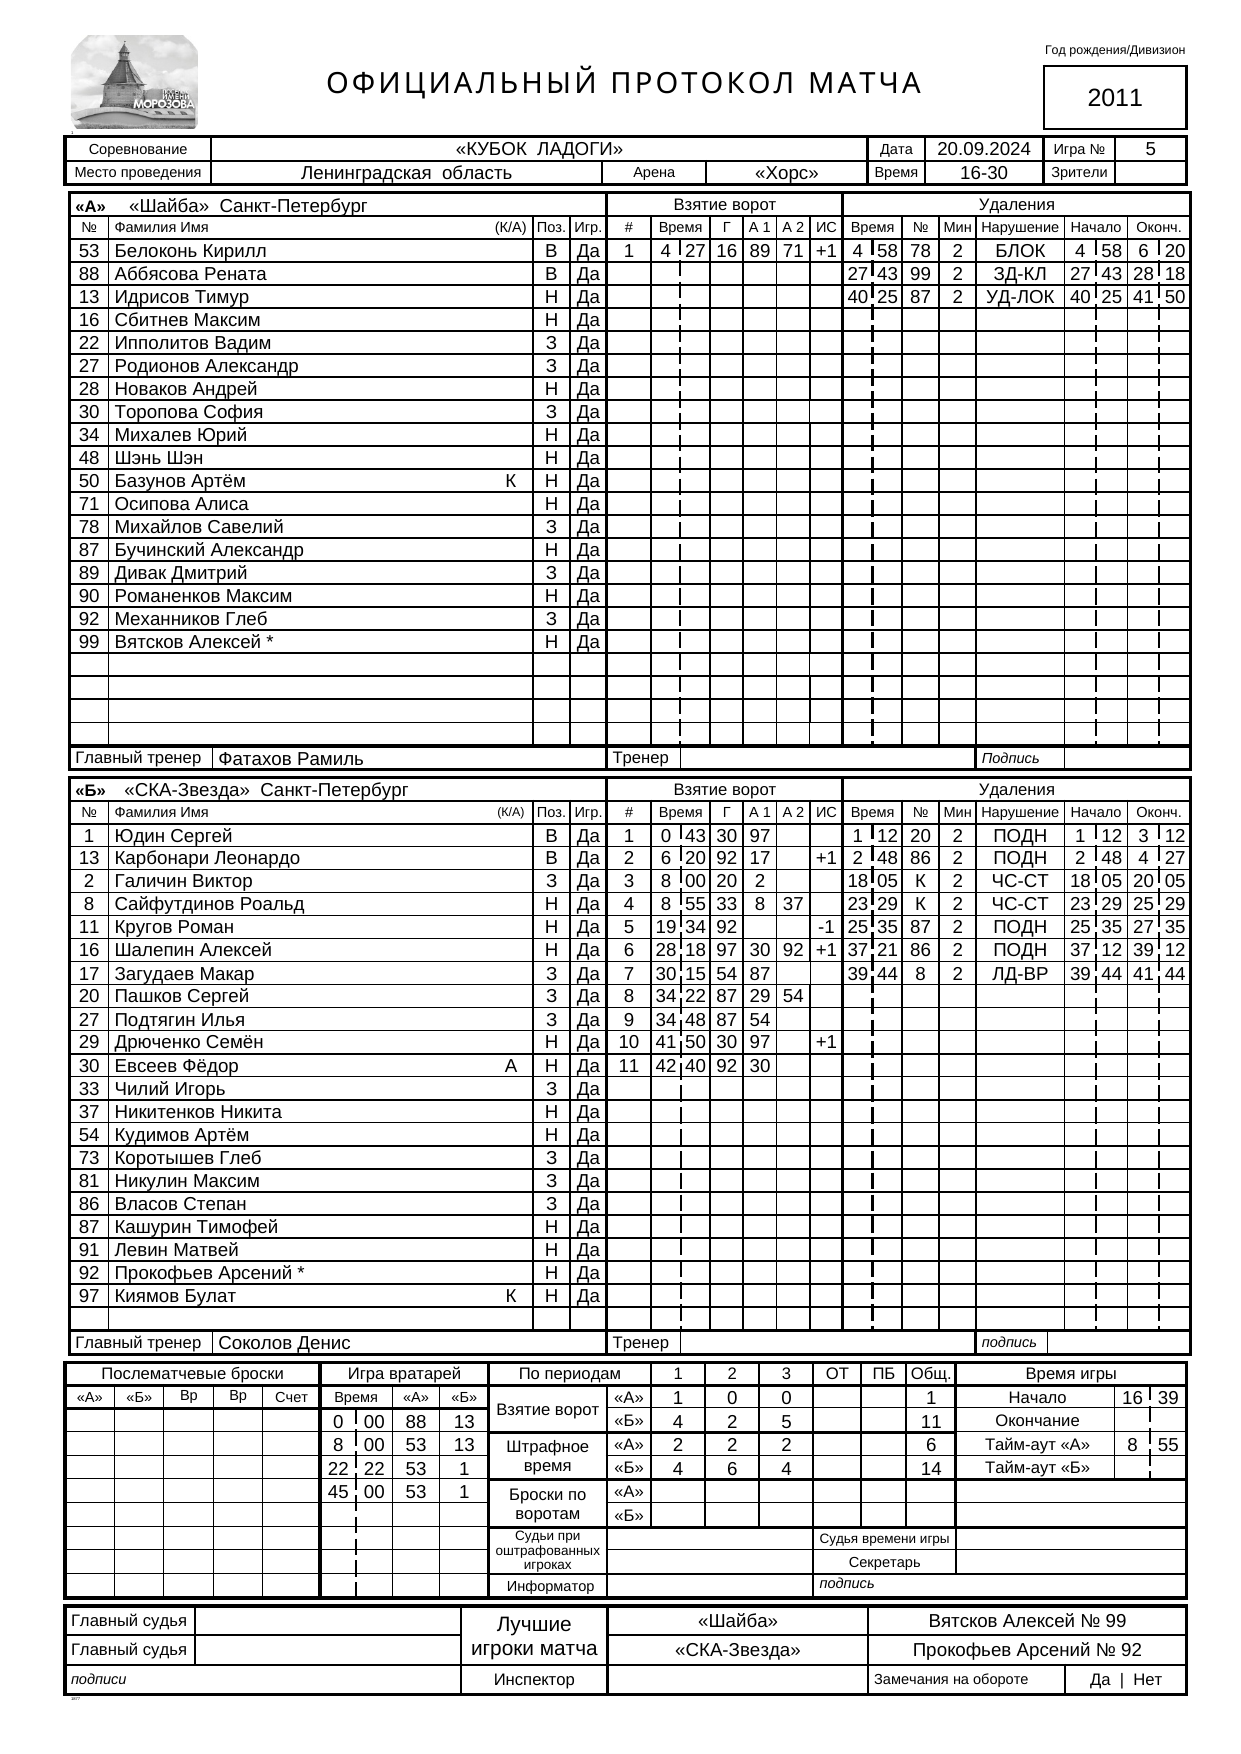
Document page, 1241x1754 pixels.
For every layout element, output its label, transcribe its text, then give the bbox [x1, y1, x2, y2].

table_cell [488, 332, 532, 353]
table_cell [534, 1308, 569, 1329]
table_cell [814, 1408, 860, 1431]
table_cell 4 [1065, 240, 1096, 261]
table_cell 34 [652, 985, 681, 1007]
table_cell [744, 585, 776, 606]
table_cell [214, 1574, 262, 1596]
table_cell 88 [71, 263, 108, 284]
table_cell [873, 654, 901, 675]
table_cell [844, 985, 872, 1007]
table_cell [744, 286, 776, 307]
table_cell [1159, 539, 1189, 560]
table_cell [1115, 1408, 1150, 1431]
table_cell [811, 893, 841, 915]
table_cell [1065, 355, 1096, 376]
table_cell Время [869, 162, 924, 183]
table_cell [680, 263, 709, 284]
table_cell [811, 493, 841, 514]
table_cell [744, 263, 776, 284]
table_cell [1128, 332, 1159, 353]
table_cell [1096, 631, 1127, 652]
table_cell [811, 1193, 841, 1214]
table_cell [1065, 378, 1096, 399]
table_cell [977, 355, 1064, 376]
table_header Удаления [844, 779, 1189, 799]
table_cell Романенков Максим [109, 585, 488, 606]
table_cell [680, 378, 709, 399]
table_cell [1159, 355, 1189, 376]
table_cell [1159, 332, 1189, 353]
table_cell [940, 424, 975, 445]
table_cell [115, 1432, 163, 1454]
table_cell А 1 [744, 802, 776, 823]
table_cell 92 [711, 847, 742, 869]
table_cell [1128, 1123, 1159, 1145]
table_cell ИС [811, 217, 841, 238]
table_cell Арена [603, 162, 705, 183]
table_cell [652, 1101, 681, 1122]
table_cell Да [571, 470, 605, 491]
table_cell [844, 585, 872, 606]
table_cell [711, 516, 742, 537]
table_cell [873, 539, 901, 560]
table_cell К [489, 1285, 532, 1306]
table_cell [873, 470, 901, 491]
table_cell [903, 332, 938, 353]
table_cell 37 [844, 939, 872, 961]
table_cell 30 [71, 401, 108, 422]
table_cell Да [571, 1170, 605, 1191]
table_cell Замечания на обороте [869, 1666, 1064, 1693]
table_cell [608, 493, 650, 514]
table_cell Да [571, 893, 605, 915]
table_cell [711, 1077, 742, 1099]
table_cell [488, 447, 532, 468]
table_cell [977, 585, 1064, 606]
table_cell 2 [940, 870, 975, 892]
table_cell ИС [811, 802, 841, 823]
table_cell З [534, 962, 569, 984]
table_cell [940, 1262, 975, 1283]
table_cell [488, 677, 532, 698]
table_cell [744, 332, 776, 353]
table_cell [873, 309, 901, 330]
table_cell Секретарь [814, 1550, 955, 1573]
table_cell № [903, 217, 938, 238]
table_cell [844, 654, 872, 675]
table_cell [844, 539, 872, 560]
table_cell 29 [744, 985, 776, 1007]
table_cell [811, 585, 841, 606]
table_cell [903, 1147, 938, 1168]
table_cell [608, 654, 650, 675]
table_cell [214, 1432, 262, 1454]
table_cell подпись ‌ [814, 1575, 1185, 1596]
table_cell [711, 608, 742, 629]
table_cell [488, 424, 532, 445]
table_cell [67, 1574, 114, 1596]
table_cell 12 [1159, 825, 1189, 846]
table_cell 29 [1159, 893, 1189, 915]
table_cell 1 [907, 1387, 954, 1407]
table_cell Время [652, 802, 709, 823]
table_cell [844, 631, 872, 652]
table_cell 3 [608, 870, 650, 892]
table_cell 11 [608, 1055, 650, 1076]
table_cell [1096, 700, 1127, 721]
table_cell [940, 516, 975, 537]
table_cell [680, 493, 709, 514]
table_cell 40 [681, 1055, 709, 1076]
table_cell 19 [652, 916, 681, 938]
table_cell [489, 1216, 532, 1237]
table_cell [115, 1550, 163, 1573]
table_cell [652, 539, 680, 560]
table_cell 25 [1065, 916, 1096, 938]
table_header Общ. [907, 1364, 954, 1384]
table_cell [810, 401, 841, 422]
table_cell [196, 1636, 460, 1663]
table_cell 2 [940, 240, 975, 261]
table_cell [903, 654, 938, 675]
table_cell 10 [608, 1031, 650, 1053]
table_cell [903, 539, 938, 560]
table_cell Кругов Роман [109, 916, 488, 938]
table_cell [711, 539, 742, 560]
table_cell [940, 332, 975, 353]
table_cell Евсеев Фёдор [109, 1055, 488, 1076]
table_cell [844, 1123, 872, 1145]
table_cell [489, 1123, 532, 1145]
table_cell [903, 1308, 938, 1329]
table_cell 11 [71, 916, 108, 938]
table_cell [652, 309, 680, 330]
table_cell 22 [322, 1456, 356, 1478]
table_cell 4 [1128, 847, 1159, 869]
table_cell [873, 608, 901, 629]
table_cell 54 [744, 1008, 776, 1030]
table_cell [811, 1101, 841, 1122]
table_cell [744, 309, 776, 330]
table_cell Идрисов Тимур [109, 286, 488, 307]
table_cell 0 [706, 1387, 758, 1407]
table_cell [711, 493, 742, 514]
table_cell [1159, 1008, 1189, 1030]
table_cell [811, 1123, 841, 1145]
table_cell Да [571, 516, 605, 537]
table_cell В [534, 847, 569, 869]
table_cell [777, 263, 809, 284]
table_cell Михалев Юрий [109, 424, 488, 445]
table_cell [844, 470, 872, 491]
table_cell [608, 516, 650, 537]
table_cell [608, 1193, 650, 1214]
table_cell [777, 1262, 809, 1283]
table_cell 39 [844, 962, 872, 984]
table_cell Механников Глеб [109, 608, 488, 629]
table_cell [67, 1527, 114, 1549]
table_cell К [903, 893, 938, 915]
table_cell [534, 700, 569, 721]
table_cell [844, 1308, 872, 1329]
table_cell «А» [67, 1387, 114, 1407]
table_cell ЧС-СТ [977, 893, 1064, 915]
table_cell [811, 985, 841, 1007]
table_cell [744, 378, 776, 399]
table_cell 89 [744, 240, 776, 261]
table_cell [489, 1101, 532, 1122]
table_cell [1128, 985, 1159, 1007]
table_cell [760, 1503, 812, 1526]
table_cell 29 [71, 1031, 108, 1053]
table_cell 37 [1065, 939, 1096, 961]
table_cell [1128, 608, 1159, 629]
table_cell [115, 1503, 163, 1526]
table_cell [1128, 700, 1159, 721]
table_cell [844, 355, 872, 376]
table_cell [1128, 355, 1159, 376]
table_cell [214, 1479, 262, 1502]
table_cell [71, 723, 108, 744]
table_cell 86 [71, 1193, 108, 1214]
table_cell [811, 870, 841, 892]
table_cell [977, 1308, 1064, 1329]
table_cell [844, 401, 872, 422]
table_cell Да [571, 1193, 605, 1214]
table_cell [1065, 309, 1096, 330]
table_cell [811, 355, 841, 376]
table_cell [903, 1101, 938, 1122]
table_cell [940, 1008, 975, 1030]
table_cell [652, 723, 680, 744]
table_cell [680, 608, 709, 629]
table_cell [811, 1285, 841, 1306]
table_cell [711, 723, 742, 744]
table_cell [711, 1308, 742, 1329]
table_cell Время [652, 217, 709, 238]
table_cell [608, 309, 650, 330]
table_cell 30 [744, 1055, 776, 1076]
table_cell [844, 378, 872, 399]
table_cell З [534, 562, 569, 583]
table_cell [1065, 1008, 1096, 1030]
table_cell Да | Нет [1066, 1666, 1185, 1693]
table_cell 97 [744, 825, 776, 846]
table_cell [1065, 1239, 1096, 1260]
table_cell [811, 286, 841, 307]
table_cell [652, 286, 680, 307]
table_cell «Б» [608, 1456, 650, 1478]
table_header Послематчевые броски [67, 1364, 318, 1384]
table_cell [1128, 424, 1159, 445]
table_cell Кашурин Тимофей [109, 1216, 488, 1237]
table_cell [263, 1479, 318, 1502]
table_cell [814, 1503, 860, 1526]
table_cell 4 [844, 240, 872, 261]
table_cell Да [571, 378, 605, 399]
table_cell [1096, 1308, 1127, 1329]
table_cell [844, 608, 872, 629]
table_cell [164, 1456, 213, 1478]
table_cell [488, 654, 532, 675]
table_cell [680, 332, 709, 353]
table_cell [652, 378, 680, 399]
table_cell 9 [608, 1008, 650, 1030]
table_cell 25 [873, 286, 901, 307]
table_cell [814, 1456, 860, 1478]
table_cell 2 [71, 870, 108, 892]
table_cell [903, 985, 938, 1007]
table_cell [706, 1481, 758, 1502]
table_cell [873, 1101, 901, 1122]
table_cell 92 [71, 608, 108, 629]
table_cell Загудаев Макар [109, 962, 488, 984]
table_cell [744, 355, 776, 376]
table_cell 30 [652, 962, 681, 984]
table_cell [1128, 309, 1159, 330]
table_cell Тайм-аут «Б» [957, 1456, 1114, 1478]
table_cell [322, 1574, 356, 1596]
table_cell [940, 700, 975, 721]
table_cell 87 [711, 1008, 742, 1030]
table_cell [744, 1216, 776, 1237]
table_cell 92 [711, 1055, 742, 1076]
table_cell [744, 1285, 776, 1306]
table_cell [873, 1123, 901, 1145]
table_cell [744, 447, 776, 468]
table_cell [940, 1077, 975, 1099]
table_cell Н [534, 309, 569, 330]
table_cell А [489, 1055, 532, 1076]
table_header Удаления [844, 194, 1189, 215]
table_cell [440, 1550, 487, 1573]
table_cell [873, 585, 901, 606]
table_cell Тренер [608, 1332, 680, 1353]
table_cell [1159, 1123, 1189, 1145]
table_cell 27 [844, 263, 872, 284]
table_cell [1065, 539, 1096, 560]
table_cell 6 [652, 847, 681, 869]
table_cell 14 [907, 1456, 954, 1478]
table_cell [777, 1170, 809, 1191]
table_cell [1128, 1008, 1159, 1030]
table_cell [811, 1055, 841, 1076]
table_cell Г [711, 217, 742, 238]
table_cell [777, 332, 809, 353]
table_cell [873, 1216, 901, 1237]
table_cell [608, 1077, 650, 1099]
table_cell 4 [652, 1408, 704, 1431]
table_cell [903, 1077, 938, 1099]
table_cell [322, 1503, 356, 1526]
table_cell [903, 1123, 938, 1145]
table_cell Н [534, 470, 569, 491]
table_cell [534, 677, 569, 698]
table_cell [903, 1031, 938, 1053]
table_cell Да [571, 608, 605, 629]
table_cell [489, 916, 532, 938]
table_cell [811, 825, 841, 846]
table_cell ‌ [608, 1575, 812, 1596]
table_cell [71, 700, 108, 721]
table_cell [214, 1527, 262, 1549]
table_cell 50 [71, 470, 108, 491]
table_cell 34 [681, 916, 709, 938]
table_cell 35 [1096, 916, 1127, 938]
table_cell Н [534, 493, 569, 514]
table_cell Юдин Сергей [109, 825, 488, 846]
table_cell «Б» [608, 1408, 650, 1431]
table_cell [940, 309, 975, 330]
table_cell 48 [1096, 847, 1127, 869]
table_cell Да [571, 847, 605, 869]
table_cell [844, 1216, 872, 1237]
table_cell Да [571, 424, 605, 445]
table_cell Начало [957, 1387, 1114, 1407]
table_cell Белоконь Кирилл [109, 240, 488, 261]
table_cell Осипова Алиса [109, 493, 488, 514]
table_cell [811, 562, 841, 583]
table_cell Да [571, 355, 605, 376]
table_cell 1 [440, 1479, 487, 1502]
table_cell [1065, 1101, 1096, 1122]
table_cell 1 [652, 1387, 704, 1407]
table_header Год рождения/Дивизион [1044, 35, 1186, 64]
table_cell [940, 985, 975, 1007]
table_cell [1128, 585, 1159, 606]
table_cell А 2 [777, 217, 809, 238]
table_cell 05 [1159, 870, 1189, 892]
table_cell 23 [1065, 893, 1096, 915]
table_cell Да [571, 1262, 605, 1283]
table_cell 2 [844, 847, 872, 869]
table_cell [680, 447, 709, 468]
table_cell 71 [71, 493, 108, 514]
table_cell [903, 562, 938, 583]
table_cell 16 [1115, 1387, 1150, 1407]
table_cell [67, 1456, 114, 1478]
table_cell [777, 916, 809, 938]
table_cell [652, 332, 680, 353]
table_cell [744, 1239, 776, 1260]
table_cell 2 [940, 263, 975, 284]
table_cell [711, 263, 742, 284]
table_cell [903, 631, 938, 652]
table_cell [873, 1239, 901, 1260]
table_cell 05 [1096, 870, 1127, 892]
table_cell 43 [1096, 263, 1127, 284]
table_cell [940, 1308, 975, 1329]
table_cell 20 [1159, 240, 1189, 261]
table_cell 20 [1128, 870, 1159, 892]
table_cell Да [571, 1285, 605, 1306]
table_cell [1150, 1456, 1185, 1478]
table_cell 97 [711, 939, 742, 961]
table_cell 33 [711, 893, 742, 915]
table_cell [214, 1550, 262, 1573]
table_cell [760, 1481, 812, 1502]
table_cell [263, 1456, 318, 1478]
table_cell [744, 916, 776, 938]
table_cell [873, 1308, 901, 1329]
table_cell [652, 355, 680, 376]
table_cell Главный судья [67, 1636, 194, 1663]
table_cell [744, 1262, 776, 1283]
table_cell 12 [873, 825, 901, 846]
table_cell [652, 1262, 681, 1283]
table_cell [814, 1481, 860, 1502]
table_cell [1159, 585, 1189, 606]
table_cell 73 [71, 1147, 108, 1168]
table_cell Коротышев Глеб [109, 1147, 488, 1168]
table_cell [977, 700, 1064, 721]
table_cell [777, 1308, 809, 1329]
table_cell Н [534, 1285, 569, 1306]
table_cell Н [534, 939, 569, 961]
table_cell [1128, 493, 1159, 514]
table_cell [977, 309, 1064, 330]
table_cell [1065, 401, 1096, 422]
table_cell 86 [903, 939, 938, 961]
table_cell [777, 870, 809, 892]
table_cell Да [571, 939, 605, 961]
table_cell [844, 1055, 872, 1076]
table_cell 6 [1128, 240, 1159, 261]
table_cell [1096, 424, 1127, 445]
table_cell [488, 608, 532, 629]
table_cell ПОДН [977, 847, 1064, 869]
table_cell [681, 748, 974, 768]
table_cell Поз. [534, 802, 569, 823]
table_cell 43 [681, 825, 709, 846]
table_cell [488, 539, 532, 560]
table_cell Судьи при оштрафованных игроках [490, 1529, 606, 1573]
table_cell [977, 677, 1064, 698]
table_cell [652, 1216, 681, 1237]
table_cell Окончание [957, 1408, 1114, 1431]
table_cell [356, 1527, 392, 1549]
table_cell [681, 1147, 709, 1168]
table_cell 41 [1128, 962, 1159, 984]
table_cell [356, 1503, 392, 1526]
table_cell [907, 1503, 954, 1526]
table_cell [1128, 723, 1159, 744]
table_cell [1128, 516, 1159, 537]
table_cell [652, 1147, 681, 1168]
table_cell [652, 631, 680, 652]
table_cell [844, 1239, 872, 1260]
table_cell 37 [71, 1101, 108, 1122]
table_header [65, 35, 70, 128]
table_cell [1065, 700, 1096, 721]
table_cell Пашков Сергей [109, 985, 488, 1007]
table_cell А 1 [744, 217, 776, 238]
table_cell [1096, 470, 1127, 491]
table_cell Н [534, 916, 569, 938]
table_cell [1065, 493, 1096, 514]
table_cell Да [571, 825, 605, 846]
table_cell 4 [760, 1456, 812, 1478]
table_cell [777, 1101, 809, 1122]
table_cell [903, 677, 938, 698]
table_cell Вятсков Алексей * [109, 631, 488, 652]
table_cell [777, 355, 809, 376]
table_cell [652, 424, 680, 445]
table_cell Да [571, 309, 605, 330]
table_cell ‌ [609, 1666, 867, 1693]
table_cell 18 [681, 939, 709, 961]
table_cell [940, 585, 975, 606]
table_cell 3 [1128, 825, 1159, 846]
table_cell [1096, 723, 1127, 744]
table_cell [67, 1550, 114, 1573]
table_cell [977, 562, 1064, 583]
table_cell [977, 1008, 1064, 1030]
table_cell [680, 700, 709, 721]
table_cell [744, 539, 776, 560]
table_cell [777, 1239, 809, 1260]
table_cell 54 [711, 962, 742, 984]
table_cell Судья времени игры [814, 1529, 955, 1549]
table_cell [608, 539, 650, 560]
table_cell [711, 1216, 742, 1237]
table_cell Да [571, 286, 605, 307]
table_cell Да [571, 240, 605, 261]
table_cell 48 [681, 1008, 709, 1030]
table_cell [977, 1216, 1064, 1237]
table_cell Да [571, 962, 605, 984]
table_cell Да [571, 332, 605, 353]
table_cell [873, 332, 901, 353]
table_cell [608, 1262, 650, 1283]
table_cell [711, 355, 742, 376]
table_cell [811, 470, 841, 491]
table_cell [711, 1123, 742, 1145]
table_cell [977, 1123, 1064, 1145]
table_cell [1096, 1008, 1127, 1030]
table_cell [1159, 608, 1189, 629]
table_cell Главный тренер [71, 748, 212, 768]
table_cell [1128, 631, 1159, 652]
table_cell (К/А) [488, 217, 532, 238]
table_cell Да [571, 1123, 605, 1145]
table_cell [1096, 447, 1127, 468]
table_cell «Б» [440, 1387, 487, 1407]
table_cell [1159, 1031, 1189, 1053]
table_cell [811, 378, 841, 399]
table_cell [977, 401, 1064, 422]
table_cell Подпись [977, 748, 1064, 768]
table_cell [652, 516, 680, 537]
table_cell [811, 516, 841, 537]
table_cell [711, 1193, 742, 1214]
table_cell [977, 723, 1064, 744]
table_cell [1159, 447, 1189, 468]
table_cell [680, 654, 709, 675]
table_cell Начало [1065, 802, 1127, 823]
table_cell [1128, 1077, 1159, 1099]
table_cell [680, 585, 709, 606]
table_cell [977, 516, 1064, 537]
table_cell [903, 700, 938, 721]
table_cell [744, 608, 776, 629]
table_cell [977, 1147, 1064, 1168]
table_cell [681, 1332, 974, 1353]
table_cell [873, 401, 901, 422]
table_cell [680, 631, 709, 652]
table_cell [1116, 162, 1185, 183]
table_cell [67, 1432, 114, 1454]
table_cell [903, 355, 938, 376]
table_cell [844, 723, 872, 744]
table_cell [940, 1285, 975, 1306]
table_cell [608, 332, 650, 353]
table_cell Да [571, 401, 605, 422]
table_cell [744, 1147, 776, 1168]
table_cell [1065, 1077, 1096, 1099]
table_cell [488, 700, 532, 721]
table_cell [71, 1308, 108, 1329]
table_cell [903, 608, 938, 629]
table_cell Оконч. [1128, 802, 1189, 823]
table_cell [711, 700, 742, 721]
table_cell 78 [903, 240, 938, 261]
table_cell Вр «А» [164, 1387, 213, 1407]
table_cell [608, 1308, 650, 1329]
table_cell [811, 1170, 841, 1191]
table_cell [744, 493, 776, 514]
table_cell 00 [356, 1432, 392, 1454]
table_cell [873, 1055, 901, 1076]
table_cell ЧС-СТ [977, 870, 1064, 892]
table_cell [1128, 654, 1159, 675]
table_cell подпись [977, 1332, 1047, 1353]
table_cell [711, 470, 742, 491]
table_cell [164, 1432, 213, 1454]
table_cell Да [571, 493, 605, 514]
table_cell [903, 1055, 938, 1076]
table_cell [940, 401, 975, 422]
table_cell [652, 585, 680, 606]
table_cell 42 [652, 1055, 681, 1076]
table_cell «А» [393, 1387, 439, 1407]
table_cell [711, 1285, 742, 1306]
table_cell 18 [1159, 263, 1189, 284]
table_header ОФИЦИАЛЬНЫЙ ПРОТОКОЛ МАТЧА [204, 35, 1043, 128]
table_cell 91 [71, 1239, 108, 1260]
table_cell Игр. [571, 217, 605, 238]
table_cell [1065, 985, 1096, 1007]
table_cell 97 [744, 1031, 776, 1053]
table_cell [1065, 654, 1096, 675]
table_cell [652, 1308, 681, 1329]
table_cell 8 [744, 893, 776, 915]
table_cell [489, 1170, 532, 1191]
table_cell Да [571, 631, 605, 652]
table_cell [488, 516, 532, 537]
table_cell [680, 723, 709, 744]
table_cell 2 [706, 1408, 758, 1431]
table_cell 40 [844, 286, 872, 307]
table_cell 05 [873, 870, 901, 892]
table_cell [681, 1101, 709, 1122]
table_cell [1065, 1147, 1096, 1168]
table_cell [744, 401, 776, 422]
table_cell [873, 1262, 901, 1283]
table_cell [393, 1527, 439, 1549]
table_cell 2 [706, 1434, 758, 1454]
table_cell ЛД-ВР [977, 962, 1064, 984]
table_cell [489, 1262, 532, 1283]
table_cell 5 [760, 1408, 812, 1431]
table_cell Фатахов Рамиль [213, 748, 605, 768]
table_cell ПОДН [977, 825, 1064, 846]
table_cell [711, 424, 742, 445]
table_cell [873, 1031, 901, 1053]
table_header 1 [652, 1364, 704, 1384]
table_cell [489, 1239, 532, 1260]
table_cell Да [571, 985, 605, 1007]
table_cell [489, 939, 532, 961]
table_cell [1096, 516, 1127, 537]
table_cell 22 [71, 332, 108, 353]
table_cell [608, 378, 650, 399]
table_cell [903, 424, 938, 445]
table_cell 55 [1150, 1432, 1185, 1454]
table_cell 41 [1128, 286, 1159, 307]
table_cell Шэнь Шэн [109, 447, 488, 468]
table_cell [940, 1101, 975, 1122]
table_cell [977, 1193, 1064, 1214]
table_cell Базунов Артём [109, 470, 488, 491]
table_header 3 [760, 1364, 812, 1384]
table_cell [940, 378, 975, 399]
table_cell [844, 1262, 872, 1283]
table_cell [903, 585, 938, 606]
table_cell [652, 1481, 704, 1502]
table_cell 35 [873, 916, 901, 938]
table_cell [940, 1031, 975, 1053]
table_cell 8 [1115, 1432, 1150, 1454]
table_cell [488, 263, 532, 284]
table_cell 39 [1128, 939, 1159, 961]
table_cell [811, 631, 841, 652]
table_cell [652, 1239, 681, 1260]
table_cell [1159, 1055, 1189, 1076]
table_cell [263, 1574, 318, 1596]
table_cell Сбитнев Максим [109, 309, 488, 330]
table_cell [1096, 309, 1127, 330]
table_cell [862, 1387, 905, 1407]
table_cell Михайлов Савелий [109, 516, 488, 537]
table_cell БЛОК [977, 240, 1064, 261]
table_cell [777, 847, 809, 869]
table_cell +1 [811, 240, 841, 261]
table_header ПБ [862, 1364, 905, 1384]
table_cell [263, 1550, 318, 1573]
table_cell [940, 654, 975, 675]
table_cell [608, 286, 650, 307]
table_cell 53 [393, 1456, 439, 1478]
table_cell Взятие ворот [490, 1387, 606, 1431]
table_cell [440, 1574, 487, 1596]
table_cell 2 [1065, 847, 1096, 869]
table_cell [1096, 1147, 1127, 1168]
table_cell +1 [811, 939, 841, 961]
table_cell [1128, 470, 1159, 491]
table_cell Тайм-аут «А» [957, 1432, 1114, 1454]
table_cell [977, 1285, 1064, 1306]
table_cell [873, 985, 901, 1007]
table_cell З [534, 870, 569, 892]
table_cell [608, 1101, 650, 1122]
table_cell З [534, 1077, 569, 1099]
table_cell [777, 654, 809, 675]
table_cell [811, 539, 841, 560]
table_cell 13 [440, 1410, 487, 1431]
table_cell 53 [71, 240, 108, 261]
table_cell 27 [1159, 847, 1189, 869]
table_cell [608, 1285, 650, 1306]
table_cell [977, 539, 1064, 560]
table_cell [681, 1216, 709, 1237]
table_cell Власов Степан [109, 1193, 488, 1214]
table_cell [322, 1550, 356, 1573]
table_cell [608, 447, 650, 468]
table_cell [811, 424, 841, 445]
table_cell [1128, 539, 1159, 560]
table_cell [1128, 1031, 1159, 1053]
table_cell Инспектор [462, 1666, 606, 1693]
table_cell [844, 1285, 872, 1306]
table_cell [744, 1101, 776, 1122]
table_cell [957, 1550, 1185, 1573]
table_cell Место проведения [67, 162, 210, 183]
table_cell 2 [940, 286, 975, 307]
table_cell [977, 1055, 1064, 1076]
table_cell [1159, 562, 1189, 583]
table_cell # [608, 217, 650, 238]
table_cell Мин [940, 802, 975, 823]
table_cell 15 [681, 962, 709, 984]
table_cell Зрители [1045, 162, 1114, 183]
table_cell Прокофьев Арсений * [109, 1262, 488, 1283]
table_header Вятсков Алексей № 99 [869, 1608, 1185, 1634]
table_cell [1159, 631, 1189, 652]
table_cell 30 [71, 1055, 108, 1076]
table_cell 2011 [1045, 67, 1185, 128]
table_cell З [534, 401, 569, 422]
table_cell [608, 1123, 650, 1145]
table_cell [811, 332, 841, 353]
table_cell Да [571, 585, 605, 606]
table_cell 00 [356, 1479, 392, 1502]
table_cell [1159, 723, 1189, 744]
table_cell «А» [608, 1481, 650, 1502]
table_cell [652, 470, 680, 491]
table_cell 34 [71, 424, 108, 445]
table_cell [810, 654, 841, 675]
table_cell [1128, 1239, 1159, 1260]
table_cell [744, 723, 776, 744]
table_cell 87 [903, 286, 938, 307]
table_header Игра № [1045, 138, 1114, 160]
table_cell [844, 516, 872, 537]
table_cell Да [571, 1239, 605, 1260]
table_cell [903, 1239, 938, 1260]
table_cell 1 [608, 240, 650, 261]
table_cell 27 [680, 240, 709, 261]
table_cell [322, 1527, 356, 1549]
table_cell [67, 1503, 114, 1526]
table_cell 27 [71, 355, 108, 376]
table_cell [777, 677, 809, 698]
table_cell [957, 1529, 1185, 1549]
table_cell [811, 263, 841, 284]
table_cell [652, 401, 680, 422]
table_cell «СКА-Звезда» [609, 1636, 867, 1663]
table_cell Н [534, 631, 569, 652]
table_cell [940, 1239, 975, 1260]
table_cell [811, 1239, 841, 1260]
table_cell [608, 1216, 650, 1237]
table_cell Главный тренер [71, 1332, 212, 1353]
table_cell [977, 470, 1064, 491]
table_cell 48 [71, 447, 108, 468]
table_cell [744, 562, 776, 583]
table_cell [1065, 585, 1096, 606]
table_header Лучшие игроки матча [462, 1608, 606, 1663]
table_cell 45 [322, 1479, 356, 1502]
table_cell «Б» [608, 1503, 650, 1526]
table_cell [903, 1216, 938, 1237]
table_cell 2 [744, 870, 776, 892]
table_cell Г [711, 802, 742, 823]
table_cell З [534, 1193, 569, 1214]
table_cell [711, 585, 742, 606]
table_header [196, 1608, 460, 1634]
table_cell [844, 1193, 872, 1214]
table_cell Нарушение [977, 217, 1064, 238]
table_cell [977, 1101, 1064, 1122]
table_cell [862, 1456, 905, 1478]
table_cell +1 [811, 847, 841, 869]
table_cell Торопова София [109, 401, 488, 422]
table_cell [488, 493, 532, 514]
table_cell [1065, 1055, 1096, 1076]
table_cell [873, 447, 901, 468]
table_cell 55 [681, 893, 709, 915]
table_cell [1096, 493, 1127, 514]
table_cell подписи [67, 1666, 460, 1693]
table_cell [844, 309, 872, 330]
table_cell [115, 1410, 163, 1431]
table_cell [652, 1123, 681, 1145]
table_cell [1096, 1101, 1127, 1122]
table_cell [115, 1574, 163, 1596]
table_header 20.09.2024 [926, 138, 1042, 160]
table_cell [489, 1077, 532, 1099]
table_cell [940, 562, 975, 583]
table_cell [777, 470, 809, 491]
table_header «Шайба» [609, 1608, 867, 1634]
table_cell [711, 631, 742, 652]
table_cell 8 [652, 870, 681, 892]
table_cell 29 [873, 893, 901, 915]
table_cell [777, 1055, 809, 1076]
table_cell [1096, 1123, 1127, 1145]
table_cell 92 [777, 939, 809, 961]
table_cell [811, 962, 841, 984]
table_cell [164, 1574, 213, 1596]
table_cell 54 [71, 1123, 108, 1145]
table_cell [1065, 677, 1096, 698]
table_cell 27 [1128, 916, 1159, 938]
table_cell [1065, 1170, 1096, 1191]
table_cell [862, 1503, 905, 1526]
table_cell 28 [1128, 263, 1159, 284]
table_cell [1065, 608, 1096, 629]
table_header Главный судья [67, 1608, 194, 1634]
table_cell 2 [652, 1434, 704, 1454]
table_cell З [534, 1008, 569, 1030]
table_cell А 2 [777, 802, 809, 823]
table_cell 1 [71, 825, 108, 846]
table_cell ‌ [957, 1503, 1185, 1526]
table_cell [489, 825, 532, 846]
table_cell [680, 355, 709, 376]
table_cell [1096, 401, 1127, 422]
table_cell [1065, 470, 1096, 491]
table_cell [862, 1434, 905, 1454]
table_cell 78 [71, 516, 108, 537]
table_cell [393, 1574, 439, 1596]
table_cell [1159, 1147, 1189, 1168]
table_cell З [534, 985, 569, 1007]
table_cell Штрафное время [490, 1434, 606, 1478]
table_cell [844, 1008, 872, 1030]
table_cell 53 [393, 1432, 439, 1454]
table_cell 48 [873, 847, 901, 869]
table_cell [711, 1101, 742, 1122]
table_cell 35 [1159, 916, 1189, 938]
table_cell № [903, 802, 938, 823]
table_cell [681, 1262, 709, 1283]
table_cell +1 [811, 1031, 841, 1053]
table_cell [873, 562, 901, 583]
table_cell 4 [652, 240, 680, 261]
table_cell [940, 1055, 975, 1076]
table_cell [777, 1147, 809, 1168]
table_cell 99 [71, 631, 108, 652]
table_cell [903, 493, 938, 514]
table_cell [777, 562, 809, 583]
table_cell [977, 985, 1064, 1007]
table_cell [940, 677, 975, 698]
table_cell ‌ [1048, 1332, 1189, 1353]
table_cell Подтягин Илья [109, 1008, 488, 1030]
table_cell [844, 332, 872, 353]
table_cell [940, 470, 975, 491]
table_cell [652, 1503, 704, 1526]
table_cell [1128, 1147, 1159, 1168]
table_cell [608, 608, 650, 629]
table_cell Никулин Максим [109, 1170, 488, 1191]
table_cell [844, 1077, 872, 1099]
table_cell [811, 1077, 841, 1099]
table_cell [777, 962, 810, 984]
table_cell [940, 355, 975, 376]
table_cell [1096, 539, 1127, 560]
table_cell [1159, 470, 1189, 491]
table_cell [1128, 1170, 1159, 1191]
table_cell [1128, 1285, 1159, 1306]
table_cell [777, 1285, 809, 1306]
table_cell 2 [940, 939, 975, 961]
table_cell 8 [652, 893, 681, 915]
table_cell [681, 1193, 709, 1214]
table_cell Новаков Андрей [109, 378, 488, 399]
table_cell [681, 1239, 709, 1260]
table_cell [744, 1308, 776, 1329]
table_cell Карбонари Леонардо [109, 847, 488, 869]
table_cell 25 [1096, 286, 1127, 307]
table_cell [1096, 378, 1127, 399]
table_cell [1159, 424, 1189, 445]
table_cell [109, 723, 488, 744]
table_cell 0 [322, 1410, 356, 1431]
table_cell 99 [903, 263, 938, 284]
table_cell [488, 562, 532, 583]
table_cell [777, 1077, 809, 1099]
table_cell [940, 631, 975, 652]
table_cell 11 [907, 1408, 954, 1431]
table_cell [1159, 1077, 1189, 1099]
table_cell 50 [681, 1031, 709, 1053]
table_cell [844, 1147, 872, 1168]
table_cell Да [571, 1101, 605, 1122]
table_cell [940, 723, 975, 744]
table_cell 1 [844, 825, 872, 846]
table_cell [608, 631, 650, 652]
table_cell [652, 263, 680, 284]
table_cell З [534, 1147, 569, 1168]
table_cell ‌Информатор [490, 1575, 606, 1596]
table_cell [681, 1123, 709, 1145]
table_cell [777, 1123, 809, 1145]
table_cell [608, 263, 650, 284]
table_cell [1128, 1216, 1159, 1237]
table_cell [940, 447, 975, 468]
table_cell [164, 1410, 213, 1431]
table_cell Родионов Александр [109, 355, 488, 376]
table_cell [115, 1479, 163, 1502]
table_cell [744, 654, 776, 675]
table_cell [873, 631, 901, 652]
table_cell Игр. [571, 802, 605, 823]
picture [70, 35, 198, 129]
table_cell В [534, 825, 569, 846]
table_cell 25 [844, 916, 872, 938]
table_cell [903, 1262, 938, 1283]
table_cell [1159, 1101, 1189, 1122]
table_cell [873, 723, 901, 744]
table_cell [164, 1550, 213, 1573]
table_cell Да [571, 1147, 605, 1168]
table_cell [873, 1285, 901, 1306]
table_cell [1096, 1262, 1127, 1283]
table_cell [608, 1147, 650, 1168]
table_cell З [534, 1170, 569, 1191]
table_cell [652, 1193, 681, 1214]
table_cell 44 [1096, 962, 1127, 984]
table_cell К [488, 470, 532, 491]
table_cell [903, 1193, 938, 1214]
table_cell [744, 1123, 776, 1145]
table_cell [873, 700, 901, 721]
table_cell 87 [744, 962, 776, 984]
table_cell В [534, 240, 569, 261]
table_header ОТ [814, 1364, 860, 1384]
table_cell [1159, 516, 1189, 537]
table_cell [571, 700, 605, 721]
table_cell 33 [71, 1077, 108, 1099]
table_cell [489, 893, 532, 915]
table_cell З [534, 516, 569, 537]
table_cell Да [571, 916, 605, 938]
table_cell [1150, 1408, 1185, 1431]
table_cell [1128, 1308, 1159, 1329]
table_cell [777, 493, 809, 514]
table_cell 2 [940, 825, 975, 846]
table_cell В [534, 263, 569, 284]
table_cell [489, 1008, 532, 1030]
table_cell 16 [711, 240, 742, 261]
table_cell «Хорс» [707, 162, 866, 183]
table_cell [652, 1077, 681, 1099]
table_cell Н [534, 447, 569, 468]
table_cell [1159, 1216, 1189, 1237]
table_cell [1096, 355, 1127, 376]
table_cell [903, 309, 938, 330]
table_cell Время [844, 802, 901, 823]
table_cell 58 [1096, 240, 1127, 261]
table_cell [608, 401, 650, 422]
table_cell 6 [907, 1434, 954, 1454]
table_cell [681, 1308, 709, 1329]
table_cell [873, 1008, 901, 1030]
table_cell [744, 1193, 776, 1214]
table_cell [164, 1527, 213, 1549]
table_cell [680, 516, 709, 537]
table_cell [903, 1170, 938, 1191]
table_cell Нарушение [977, 802, 1064, 823]
table_cell [873, 355, 901, 376]
table_cell [393, 1503, 439, 1526]
table_cell [811, 1216, 841, 1237]
table_cell Шалепин Алексей [109, 939, 488, 961]
table_cell [977, 1239, 1064, 1260]
table_cell [777, 825, 809, 846]
table_cell [571, 723, 605, 744]
table_cell [115, 1456, 163, 1478]
table_cell 41 [652, 1031, 681, 1053]
table_cell [711, 1170, 742, 1191]
table_cell [862, 1408, 905, 1431]
table_cell 20 [903, 825, 938, 846]
table_cell [164, 1479, 213, 1502]
table_cell Кудимов Артём [109, 1123, 488, 1145]
table_cell Да [571, 1055, 605, 1076]
table_cell [489, 1031, 532, 1053]
table_cell 27 [1065, 263, 1096, 284]
table_cell [488, 309, 532, 330]
table_cell Киямов Булат [109, 1285, 488, 1306]
table_cell 37 [777, 893, 809, 915]
table_header 2 [706, 1364, 758, 1384]
table_cell [844, 424, 872, 445]
table_cell [608, 562, 650, 583]
table_cell [844, 1031, 872, 1053]
table_cell 21 [873, 939, 901, 961]
table_cell [873, 516, 901, 537]
table_cell 16-30 [926, 162, 1042, 183]
table_cell 92 [711, 916, 742, 938]
table_cell 6 [608, 939, 650, 961]
table_cell [608, 424, 650, 445]
table_cell «А» [608, 1387, 650, 1407]
table_cell [977, 378, 1064, 399]
table_cell [1096, 562, 1127, 583]
table_cell 25 [1128, 893, 1159, 915]
table_cell [711, 1239, 742, 1260]
table_cell 8 [71, 893, 108, 915]
table_cell [711, 378, 742, 399]
table_cell [744, 516, 776, 537]
table_cell 27 [71, 1008, 108, 1030]
table_cell [844, 677, 872, 698]
table_cell [488, 585, 532, 606]
table_cell [777, 424, 809, 445]
table_cell [873, 1193, 901, 1214]
table_cell [1159, 1285, 1189, 1306]
table_cell [263, 1410, 318, 1431]
table_cell [1065, 516, 1096, 537]
table_cell 44 [1159, 962, 1189, 984]
table_cell 43 [873, 263, 901, 284]
table_cell [489, 985, 532, 1007]
table_header Дата [869, 138, 924, 160]
table_cell [711, 654, 742, 675]
table_cell [777, 309, 809, 330]
table_cell [903, 1008, 938, 1030]
table_cell [571, 1308, 605, 1329]
table_cell [903, 401, 938, 422]
table_cell 50 [1159, 286, 1189, 307]
table_cell [1159, 1239, 1189, 1260]
table_cell 58 [873, 240, 901, 261]
table_cell [711, 1147, 742, 1168]
table_cell [903, 470, 938, 491]
table_cell 34 [652, 1008, 681, 1030]
table_cell [977, 332, 1064, 353]
table_cell [356, 1550, 392, 1573]
table_cell [608, 723, 650, 744]
table_cell [777, 401, 809, 422]
table_cell 28 [71, 378, 108, 399]
table_cell 18 [1065, 870, 1096, 892]
table_cell [844, 1170, 872, 1191]
table_cell Вр «Б» [214, 1387, 262, 1407]
table_header Взятие ворот [608, 779, 841, 799]
table_cell [1065, 723, 1096, 744]
table_cell [777, 516, 809, 537]
table_cell [977, 631, 1064, 652]
table_cell [214, 1503, 262, 1526]
table_cell [1159, 309, 1189, 330]
table_cell [873, 1170, 901, 1191]
table_cell [1128, 1101, 1159, 1122]
table_cell [777, 585, 809, 606]
table_cell [711, 309, 742, 330]
table_cell [488, 631, 532, 652]
table_cell [1096, 1055, 1127, 1076]
table_cell [940, 1170, 975, 1191]
table_cell [164, 1503, 213, 1526]
table_cell [940, 493, 975, 514]
table_cell [706, 1503, 758, 1526]
table_cell [862, 1481, 905, 1502]
table_cell [489, 847, 532, 869]
table_cell [777, 700, 809, 721]
table_cell 40 [1065, 286, 1096, 307]
table_cell Дрюченко Семён [109, 1031, 488, 1053]
table_cell 12 [1096, 825, 1127, 846]
table_cell [844, 1101, 872, 1122]
table_cell [977, 1262, 1064, 1283]
table_cell 22 [681, 985, 709, 1007]
table_cell Н [534, 286, 569, 307]
table_cell Да [571, 1077, 605, 1099]
table_cell Сайфутдинов Роальд [109, 893, 488, 915]
table_cell [744, 631, 776, 652]
table_cell Ипполитов Вадим [109, 332, 488, 353]
table_cell 2 [940, 962, 975, 984]
table_cell [488, 378, 532, 399]
table_cell [214, 1456, 262, 1478]
table_cell [1096, 677, 1127, 698]
table_cell [1065, 424, 1096, 445]
table_cell [652, 608, 680, 629]
table_cell [681, 1285, 709, 1306]
table_cell [940, 1147, 975, 1168]
table_cell 16 [71, 309, 108, 330]
table_header 5 [1116, 138, 1185, 160]
table_cell [1096, 608, 1127, 629]
table_cell [1159, 677, 1189, 698]
table_cell [652, 700, 680, 721]
table_cell [1096, 1193, 1127, 1214]
table_cell № [71, 217, 108, 238]
table_cell [263, 1503, 318, 1526]
table_cell [744, 424, 776, 445]
table_cell [488, 723, 532, 744]
table_cell [681, 1077, 709, 1099]
table_cell [777, 608, 809, 629]
table_cell [777, 447, 809, 468]
table_cell 00 [681, 870, 709, 892]
table_cell ‌ [1065, 748, 1189, 768]
table_cell Фамилия Имя [109, 802, 488, 823]
table_cell [1128, 1193, 1159, 1214]
table_cell [680, 470, 709, 491]
table_cell [608, 1239, 650, 1260]
table_cell [1065, 562, 1096, 583]
table_cell 29 [1096, 893, 1127, 915]
table_cell [1128, 677, 1159, 698]
table_cell 87 [71, 539, 108, 560]
table_cell [1159, 700, 1189, 721]
table_cell 86 [903, 847, 938, 869]
table_cell (К/А) [489, 802, 532, 823]
table_cell ПОДН [977, 939, 1064, 961]
table_cell [1065, 447, 1096, 468]
table_cell [680, 401, 709, 422]
table_cell [356, 1574, 392, 1596]
table_cell [711, 286, 742, 307]
table_cell 87 [903, 916, 938, 938]
table_cell Н [534, 539, 569, 560]
table_cell [844, 447, 872, 468]
table_cell К [903, 870, 938, 892]
table_cell [109, 700, 488, 721]
table_cell [263, 1432, 318, 1454]
table_cell Н [534, 893, 569, 915]
table_cell Н [534, 1262, 569, 1283]
table_cell [711, 401, 742, 422]
table_cell Оконч. [1128, 217, 1189, 238]
table_cell 0 [652, 825, 681, 846]
table_cell Чилий Игорь [109, 1077, 488, 1099]
table_cell [873, 1147, 901, 1168]
table_cell [571, 654, 605, 675]
table_cell [652, 654, 680, 675]
table_cell «Б» [115, 1387, 163, 1407]
table_cell Аббясова Рената [109, 263, 488, 284]
table_cell [608, 1170, 650, 1191]
table_cell 7 [608, 962, 650, 984]
table_cell [1096, 1216, 1127, 1237]
table_cell [652, 562, 680, 583]
table_cell 39 [1150, 1387, 1185, 1407]
table_cell [652, 493, 680, 514]
table_cell [1096, 585, 1127, 606]
table_cell [844, 562, 872, 583]
table_cell [1065, 1262, 1096, 1283]
table_cell [608, 700, 650, 721]
table_cell ‌ [608, 1550, 812, 1573]
table_cell 20 [681, 847, 709, 869]
table_cell 2 [608, 847, 650, 869]
table_cell [903, 447, 938, 468]
table_cell 28 [652, 939, 681, 961]
table_cell Счет [263, 1387, 318, 1407]
table_cell 89 [71, 562, 108, 583]
table_cell [811, 309, 841, 330]
table_cell Бучинский Александр [109, 539, 488, 560]
table_cell Н [534, 1101, 569, 1122]
table_cell [652, 677, 680, 698]
table_cell [680, 539, 709, 560]
table_cell 44 [873, 962, 901, 984]
table_cell [873, 1077, 901, 1099]
table_cell [977, 1170, 1064, 1191]
table_cell ‌ [608, 1529, 812, 1549]
table_cell [608, 355, 650, 376]
table_cell [940, 608, 975, 629]
table_cell [1096, 1077, 1127, 1099]
table_cell З [534, 608, 569, 629]
table_cell Да [571, 1216, 605, 1237]
table_cell [1096, 1285, 1127, 1306]
table_cell 1 [608, 825, 650, 846]
table_cell УД-ЛОК [977, 286, 1064, 307]
table_cell [1065, 1123, 1096, 1145]
table_cell Левин Матвей [109, 1239, 488, 1260]
table_cell [744, 1170, 776, 1191]
table_cell [977, 654, 1064, 675]
table_cell [1159, 1193, 1189, 1214]
table_cell 4 [652, 1456, 704, 1478]
table_cell [1065, 1193, 1096, 1214]
table_cell 39 [1065, 962, 1096, 984]
table_cell [977, 447, 1064, 468]
table_cell [1115, 1456, 1150, 1478]
table_cell 8 [608, 985, 650, 1007]
table_cell # [608, 802, 650, 823]
table_cell -1 [811, 916, 841, 938]
table_cell Н [534, 1031, 569, 1053]
table_cell Поз. [534, 217, 569, 238]
table_cell [711, 1262, 742, 1283]
table_cell [67, 1410, 114, 1431]
table_cell [680, 286, 709, 307]
table_cell 16 [71, 939, 108, 961]
table_cell 2 [940, 916, 975, 938]
table_cell [903, 516, 938, 537]
table_cell 17 [744, 847, 776, 869]
table_cell [680, 677, 709, 698]
table_cell [957, 1481, 1185, 1502]
table_cell [977, 1077, 1064, 1099]
table_header [198, 35, 204, 128]
table_cell [608, 585, 650, 606]
table_header «КУБОК ЛАДОГИ» [212, 138, 866, 160]
table_cell Тренер [608, 748, 680, 768]
table_cell [811, 1262, 841, 1283]
table_cell [873, 677, 901, 698]
table_cell 13 [440, 1432, 487, 1454]
table_cell [873, 424, 901, 445]
table_cell [1065, 1031, 1096, 1053]
table_cell Ленинградская область [212, 162, 601, 183]
table_cell [608, 677, 650, 698]
table_cell [1159, 1308, 1189, 1329]
table_cell [680, 309, 709, 330]
table_cell [488, 355, 532, 376]
table_cell [844, 700, 872, 721]
table_cell Да [571, 1031, 605, 1053]
table_cell 8 [322, 1432, 356, 1454]
table_cell № [71, 802, 108, 823]
table_cell [489, 1147, 532, 1168]
table_cell 1 [1065, 825, 1096, 846]
table_cell Н [534, 1216, 569, 1237]
table_cell [67, 1479, 114, 1502]
table_cell 54 [777, 985, 809, 1007]
table_cell [711, 447, 742, 468]
table_cell [534, 723, 569, 744]
table_cell Н [534, 1239, 569, 1260]
table_cell 20 [711, 870, 742, 892]
table_cell [489, 870, 532, 892]
table_cell Н [534, 1123, 569, 1145]
table_cell 22 [356, 1456, 392, 1478]
table_cell [1128, 1055, 1159, 1076]
table_cell [1096, 654, 1127, 675]
table_cell Броски по воротам [490, 1481, 606, 1526]
table_cell [903, 1285, 938, 1306]
table_cell 30 [711, 1031, 742, 1053]
table_cell [534, 654, 569, 675]
table_cell 2 [940, 847, 975, 869]
table_cell [393, 1550, 439, 1573]
table_cell [777, 1193, 809, 1214]
table_cell [1159, 654, 1189, 675]
table_cell 2 [760, 1434, 812, 1454]
table_cell [608, 470, 650, 491]
table_cell Да [571, 447, 605, 468]
table_cell [907, 1481, 954, 1502]
table_cell 18 [844, 870, 872, 892]
table_cell 8 [903, 962, 938, 984]
table_cell [977, 1031, 1064, 1053]
table_cell Н [534, 585, 569, 606]
table_cell [810, 723, 841, 744]
table_cell [777, 1008, 809, 1030]
table_cell Н [534, 1055, 569, 1076]
table_cell [777, 1031, 809, 1053]
table_cell Фамилия Имя [109, 217, 488, 238]
table_cell Никитенков Никита [109, 1101, 488, 1122]
table_cell [844, 493, 872, 514]
table_cell [71, 677, 108, 698]
table_cell [1065, 1216, 1096, 1237]
table_cell [1128, 401, 1159, 422]
table_cell [811, 1147, 841, 1168]
table_cell [1065, 332, 1096, 353]
table_cell Да [571, 562, 605, 583]
table_header Время игры [957, 1364, 1185, 1384]
table_cell 2 [940, 893, 975, 915]
table_cell Дивак Дмитрий [109, 562, 488, 583]
table_cell [811, 677, 841, 698]
table_cell [488, 240, 532, 261]
table_cell Время [844, 217, 901, 238]
table_cell [109, 1308, 488, 1329]
table_cell Начало [1065, 217, 1127, 238]
table_cell 13 [71, 847, 108, 869]
table_cell 13 [71, 286, 108, 307]
table_cell 20 [71, 985, 108, 1007]
table_cell [1159, 401, 1189, 422]
table_cell [1096, 1239, 1127, 1260]
table_cell [214, 1410, 262, 1431]
table_cell [744, 677, 776, 698]
table_cell [711, 332, 742, 353]
table_cell 88 [393, 1410, 439, 1431]
table_cell 4 [608, 893, 650, 915]
table_cell ЗД-КЛ [977, 263, 1064, 284]
table_cell [777, 1216, 809, 1237]
table_header «A» «Шайба» Санкт-Петербург [71, 194, 605, 215]
table_cell 53 [393, 1479, 439, 1502]
table_cell [1065, 1308, 1096, 1329]
table_cell [1159, 493, 1189, 514]
table_cell 12 [1159, 939, 1189, 961]
table_header Взятие ворот [608, 194, 841, 215]
table_cell 90 [71, 585, 108, 606]
table_cell Да [571, 539, 605, 560]
table_cell [652, 447, 680, 468]
table_cell [680, 424, 709, 445]
table_cell «А» [608, 1434, 650, 1454]
table_cell [873, 378, 901, 399]
table_cell З [534, 355, 569, 376]
table_cell 5 [608, 916, 650, 938]
table_cell [814, 1387, 860, 1407]
table_header По периодам [490, 1364, 650, 1384]
table_cell 30 [744, 939, 776, 961]
table_cell [1159, 985, 1189, 1007]
table_cell [777, 723, 809, 744]
table_cell 6 [706, 1456, 758, 1478]
table_cell [488, 401, 532, 422]
table_cell 87 [71, 1216, 108, 1237]
table_cell [488, 286, 532, 307]
table_cell [873, 493, 901, 514]
table_header Соревнование [67, 138, 210, 160]
table_cell [903, 723, 938, 744]
table_cell [263, 1527, 318, 1549]
table_cell [711, 562, 742, 583]
table_cell Соколов Денис [213, 1332, 605, 1353]
table_cell 23 [844, 893, 872, 915]
table_cell 97 [71, 1285, 108, 1306]
table_cell [489, 1308, 532, 1329]
table_cell [940, 1123, 975, 1145]
table_cell [811, 447, 841, 468]
table_cell [977, 608, 1064, 629]
table_cell [977, 493, 1064, 514]
table_cell 00 [356, 1410, 392, 1431]
table_cell Мин [940, 217, 975, 238]
table_cell [811, 1008, 841, 1030]
table_cell [777, 631, 809, 652]
table_cell Галичин Виктор [109, 870, 488, 892]
table_cell [811, 1308, 841, 1329]
table_cell Н [534, 424, 569, 445]
table_cell [1096, 1170, 1127, 1191]
table_cell Да [571, 1008, 605, 1030]
table_cell [489, 1193, 532, 1214]
table_cell [711, 677, 742, 698]
table_cell [652, 1170, 681, 1191]
table_cell [571, 677, 605, 698]
table_cell [109, 654, 488, 675]
table_cell [440, 1527, 487, 1549]
table_cell Прокофьев Арсений № 92 [869, 1636, 1185, 1663]
table_cell 1 [440, 1456, 487, 1478]
table_cell [811, 608, 841, 629]
table_cell [1128, 378, 1159, 399]
table_header «Б» «СКА-Звезда» Санкт-Петербург [71, 779, 605, 799]
table_cell Время [322, 1387, 392, 1407]
table_cell [1159, 1170, 1189, 1191]
table_cell [1065, 1285, 1096, 1306]
table_cell [440, 1503, 487, 1526]
table_cell [977, 424, 1064, 445]
table_cell [681, 1170, 709, 1191]
table_cell [1159, 1262, 1189, 1283]
table_cell 12 [1096, 939, 1127, 961]
table_cell [1128, 447, 1159, 468]
table_cell [811, 700, 841, 721]
table_cell [489, 962, 532, 984]
table_cell [814, 1434, 860, 1454]
table_cell [777, 286, 809, 307]
table_cell Н [534, 378, 569, 399]
table_cell [115, 1527, 163, 1549]
table_cell [1096, 1031, 1127, 1053]
table_cell [777, 539, 809, 560]
table_cell Да [571, 263, 605, 284]
table_cell [1096, 332, 1127, 353]
table_cell 17 [71, 962, 108, 984]
table_cell [940, 1216, 975, 1237]
table_cell [71, 654, 108, 675]
table_cell З [534, 332, 569, 353]
table_cell [652, 1285, 681, 1306]
table_cell [940, 539, 975, 560]
table_cell [1096, 985, 1127, 1007]
table_header Игра вратарей [322, 1364, 487, 1384]
table_cell [744, 470, 776, 491]
table_cell ПОДН [977, 916, 1064, 938]
table_cell Да [571, 870, 605, 892]
table_cell [903, 378, 938, 399]
table_cell [680, 562, 709, 583]
table_cell [109, 677, 488, 698]
table_cell [1065, 631, 1096, 652]
table_cell [940, 1193, 975, 1214]
table_cell [744, 700, 776, 721]
table_cell [1128, 562, 1159, 583]
table_cell 87 [711, 985, 742, 1007]
table_cell 71 [777, 240, 809, 261]
table_cell [1159, 378, 1189, 399]
table_cell [744, 1077, 776, 1099]
table_cell 0 [760, 1387, 812, 1407]
table_cell [777, 378, 809, 399]
table_cell 81 [71, 1170, 108, 1191]
table_cell 92 [71, 1262, 108, 1283]
table_cell 30 [711, 825, 742, 846]
table_cell [1128, 1262, 1159, 1283]
